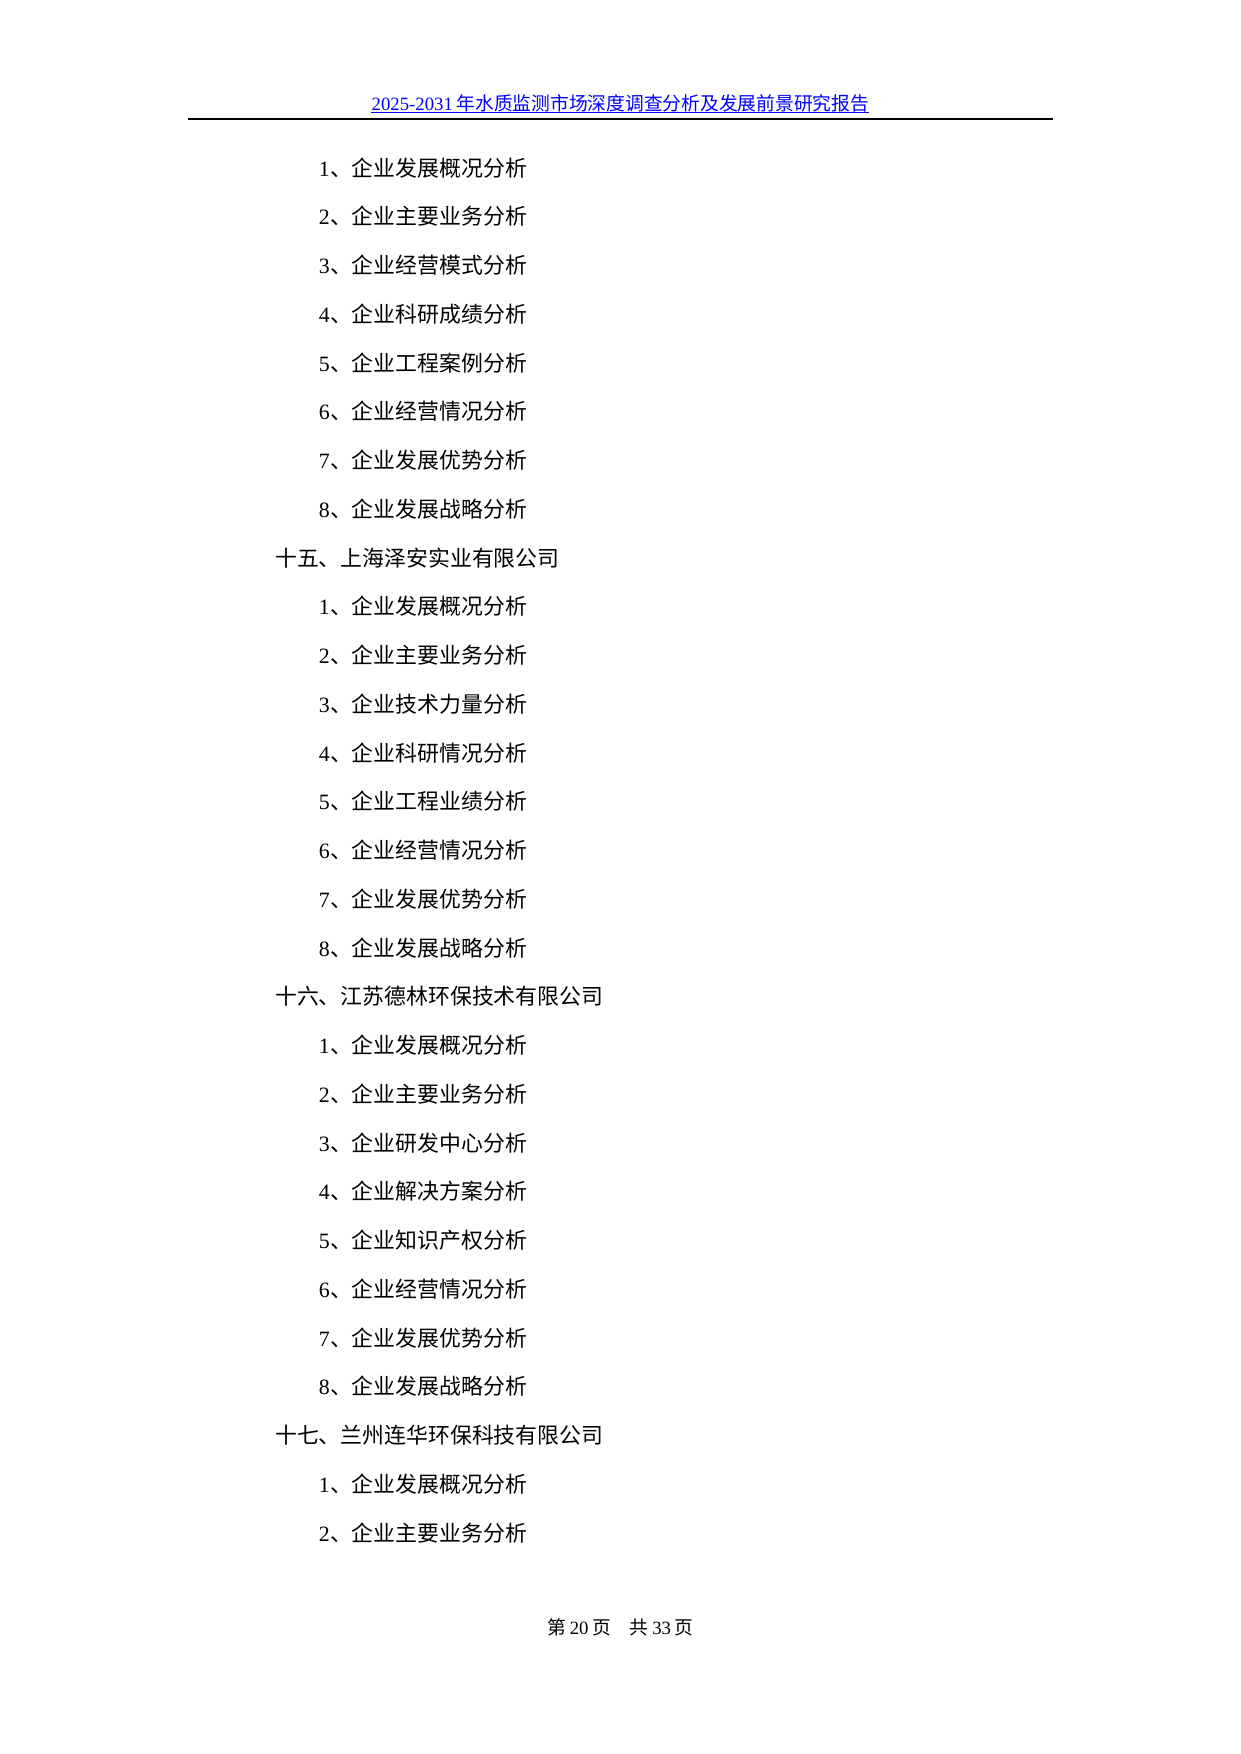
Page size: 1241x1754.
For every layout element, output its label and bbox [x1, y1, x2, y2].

text [187, 150, 1053, 1548]
